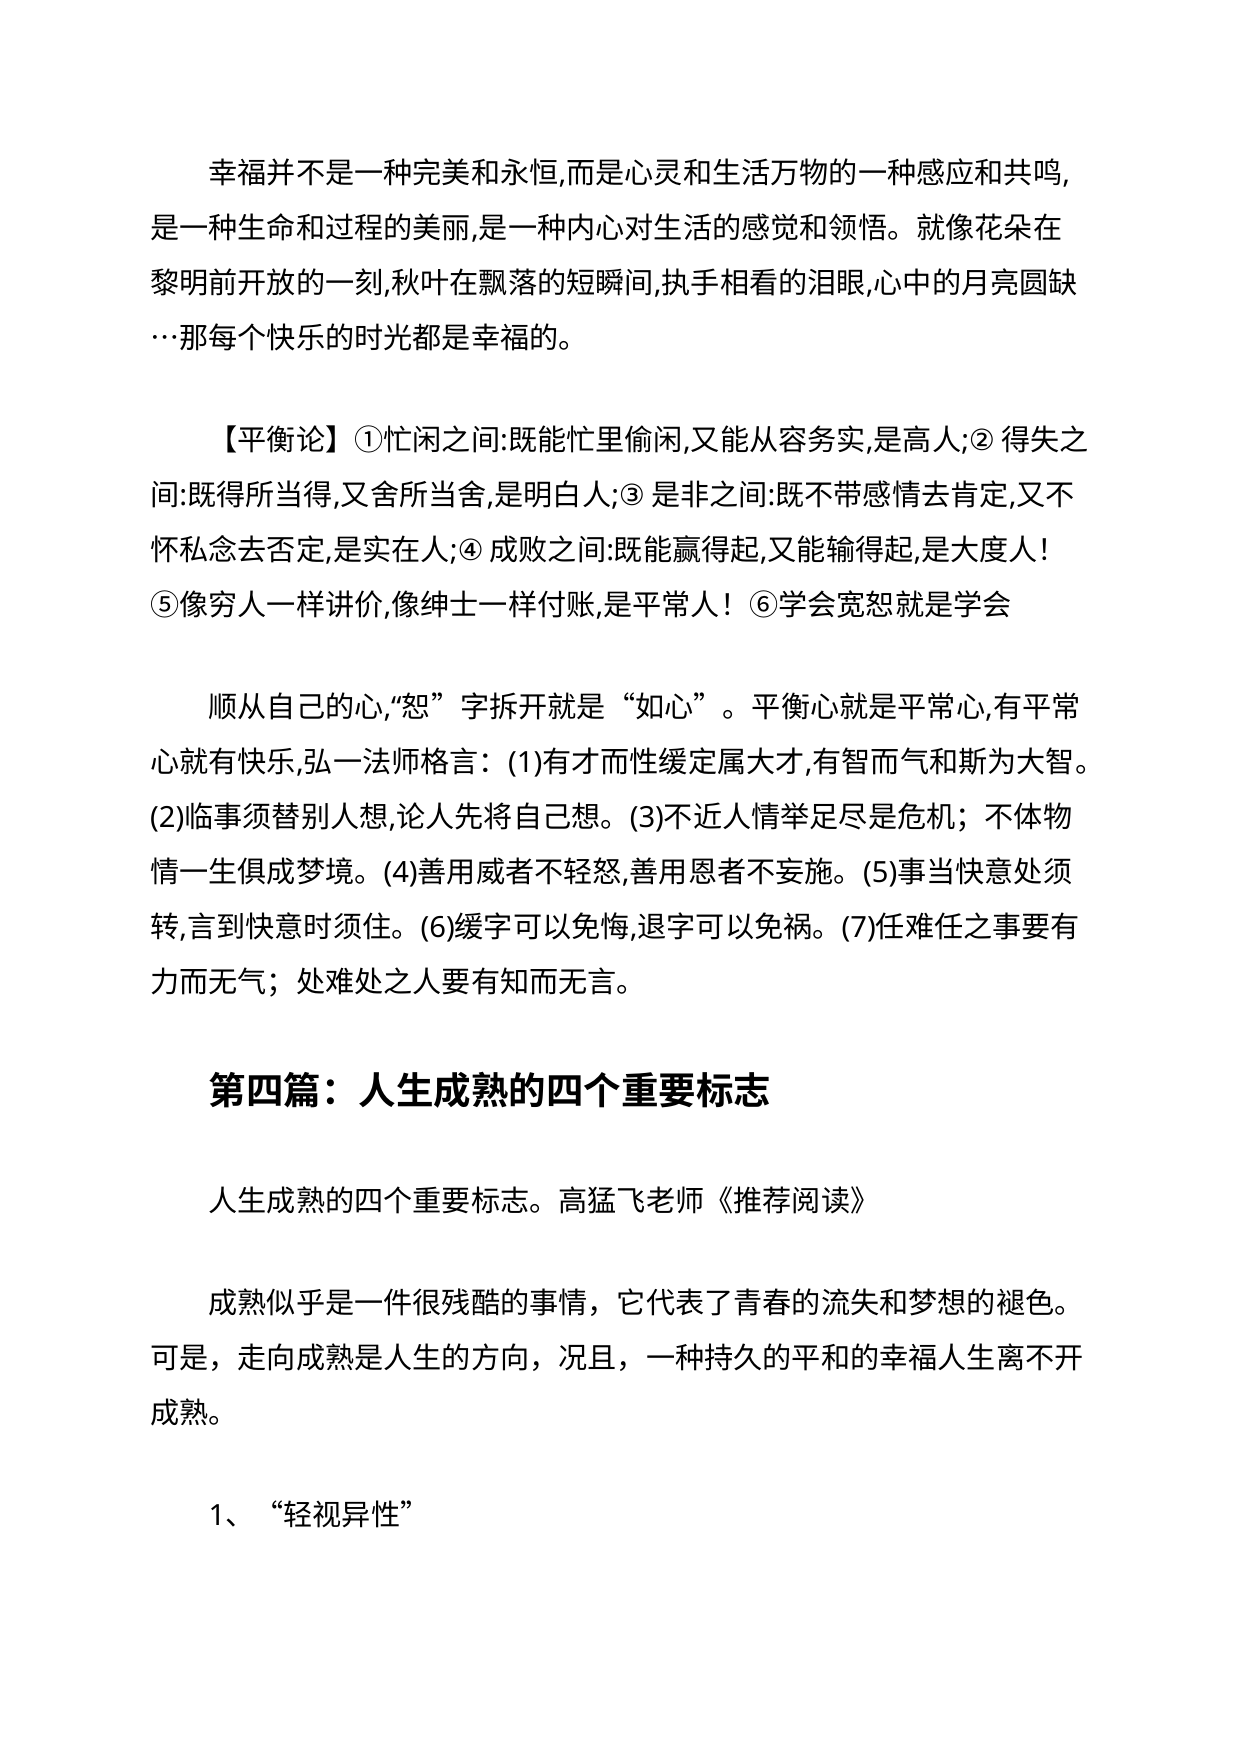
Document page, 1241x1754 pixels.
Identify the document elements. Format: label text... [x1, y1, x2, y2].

text 第四篇：人生成熟的四个重要标志 [150, 1061, 1090, 1115]
text 1、“轻视异性” [150, 1491, 1090, 1534]
text 顺从自己的心,“恕”字拆开就是“如心”。平衡心就是平常心,有平常心就有快乐,弘一法师格言：(1)有才而性缓定属大才,有智而气和斯为大智。(2)临事须替别人想,论人先将自己想。(3)不近人情举足尽是危机；不体物情一生俱成梦境。(4)善用威者不轻怒,善用恩者不妄施。(5)事当快意处须转,言到快意时须住。(6)缓字可以免悔,退字可以免祸。(7)任难任之事要有力而无气；处难处之人要有知而无言。 [150, 684, 1090, 1001]
text 人生成熟的四个重要标志。高猛飞老师《推荐阅读》 [150, 1178, 1090, 1220]
text 成熟似乎是一件很残酷的事情，它代表了青春的流失和梦想的褪色。可是，走向成熟是人生的方向，况且，一种持久的平和的幸福人生离不开成熟。 [150, 1280, 1090, 1432]
text 幸福并不是一种完美和永恒,而是心灵和生活万物的一种感应和共鸣,是一种生命和过程的美丽,是一种内心对生活的感觉和领悟。就像花朵在黎明前开放的一刻,秋叶在飘落的短瞬间,执手相看的泪眼,心中的月亮圆缺…那每个快乐的时光都是幸福的。 [150, 150, 1090, 357]
text 【平衡论】①忙闲之间:既能忙里偷闲,又能从容务实,是高人;②得失之间:既得所当得,又舍所当舍,是明白人;③是非之间:既不带感情去肯定,又不怀私念去否定,是实在人;④成败之间:既能赢得起,又能输得起,是大度人！⑤像穷人一样讲价,像绅士一样付账,是平常人！⑥学会宽恕就是学会 [150, 417, 1090, 624]
